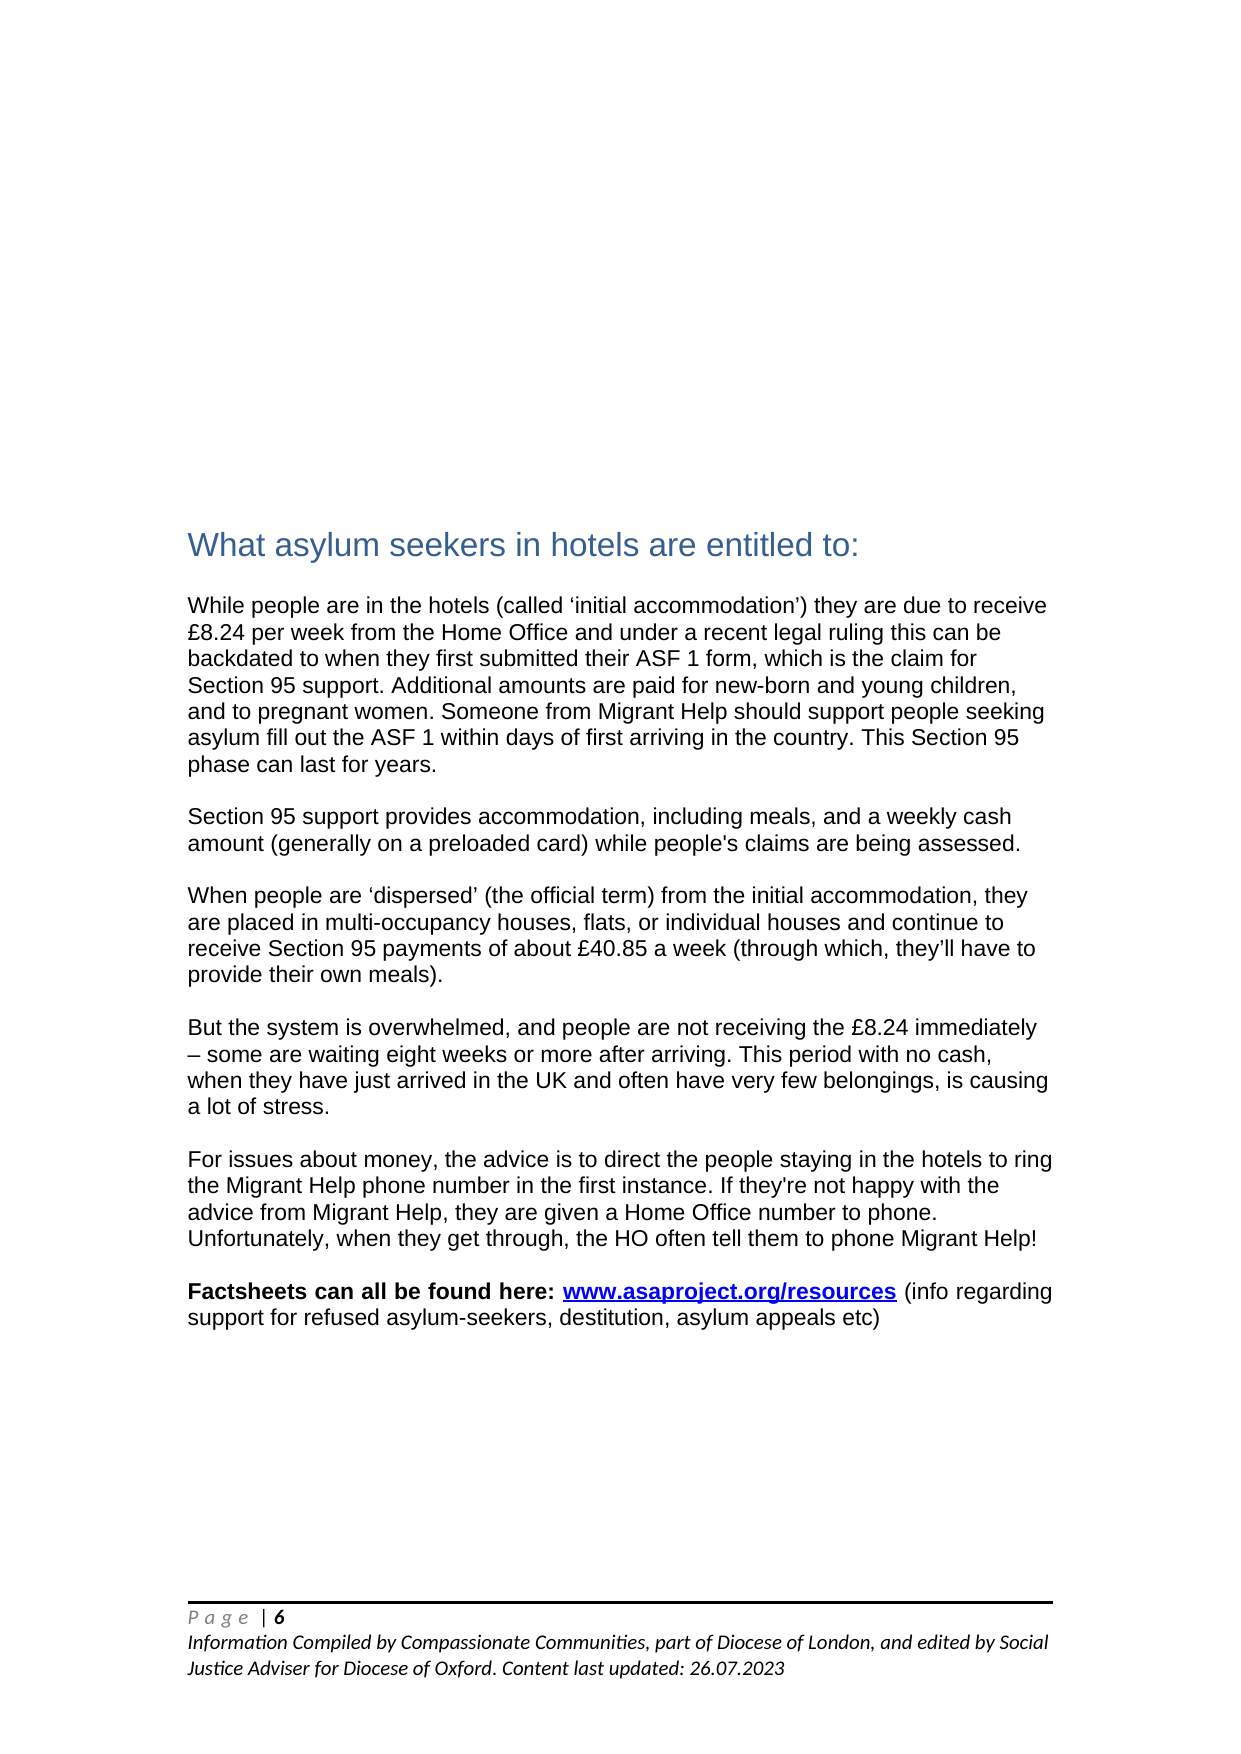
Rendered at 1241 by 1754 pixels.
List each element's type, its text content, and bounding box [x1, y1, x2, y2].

text What asylum seekers in hotels are entitled to: [187, 525, 1053, 564]
list Factsheets can all be found here: www.asaproject.org/resources (info regarding support for refused asylum-seekers, destitution, asylum appeals etc) [187, 1278, 1053, 1330]
text When people are ‘dispersed’ (the official term) from the initial accommodation, they are placed in multi-occupancy houses, flats, or individual houses and continue to receive Section 95 payments of about £40.85 a week (through which, they’ll have to provide their own meals). [187, 882, 1053, 988]
text While people are in the hotels (called ‘initial accommodation’) they are due to receive £8.24 per week from the Home Office and under a recent legal ruling this can be backdated to when they first submitted their ASF 1 form, which is the claim for Section 95 support. Additional amounts are paid for new-born and young children, and to pregnant women. Someone from Migrant Help should support people seeking asylum fill out the ASF 1 within days of first arriving in the country. This Section 95 phase can last for years. [187, 592, 1053, 777]
text For issues about money, the advice is to direct the people staying in the hotels to ring the Migrant Help phone number in the first instance. If they're not happy with the advice from Migrant Help, they are given a Home Office number to phone. Unfortunately, when they get through, the HO often tell them to phone Migrant Help! [187, 1146, 1053, 1251]
text But the system is overwhelmed, and people are not receiving the £8.24 immediately – some are waiting eight weeks or more after arriving. This period with no cash, when they have just arrived in the UK and often have very few belongings, is causing a lot of stress. [187, 1014, 1053, 1119]
text Section 95 support provides accommodation, including meals, and a weekly cash amount (generally on a preloaded card) while people's claims are being assessed. [187, 803, 1053, 856]
